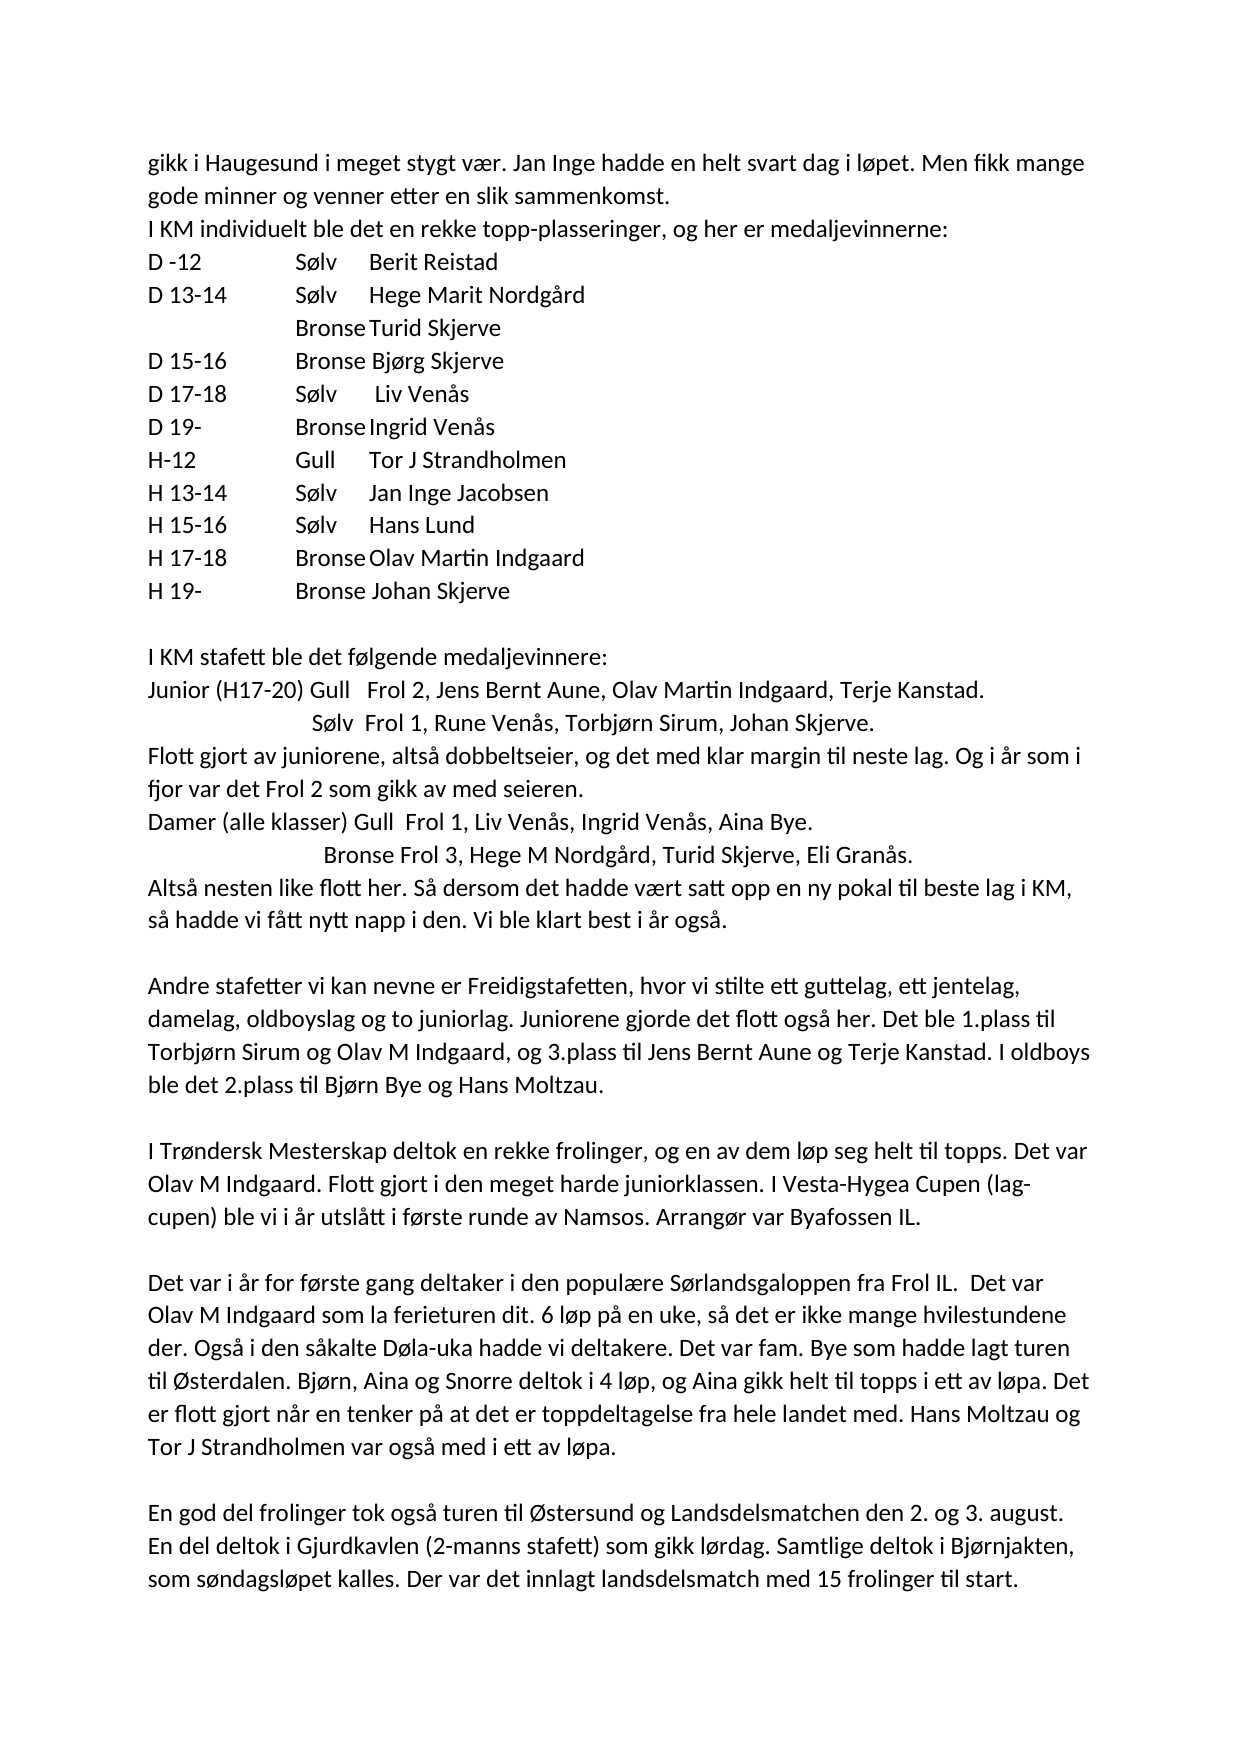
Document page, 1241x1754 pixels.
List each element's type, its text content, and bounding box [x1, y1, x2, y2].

text Sølv Frol 1, Rune Venås, Torbjørn Sirum, Johan Skjerve. [148, 707, 1093, 738]
text Damer (alle klasser) Gull Frol 1, Liv Venås, Ingrid Venås, Aina Bye. [148, 806, 1093, 836]
text H 13-14 Sølv Jan Inge Jacobsen [148, 477, 1093, 507]
text Andre stafetter vi kan nevne er Freidigstafetten, hvor vi stilte ett guttelag, ett jentelag, damelag, oldboyslag og to juniorlag. Juniorene gjorde det flott også her. Det ble 1.plass til Torbjørn Sirum og Olav M Indgaard, og 3.plass til Jens Bernt Aune og Terje Kanstad. I oldboys ble det 2.plass til Bjørn Bye og Hans Moltzau. [148, 971, 1093, 1100]
text H 15-16 Sølv Hans Lund [148, 510, 1093, 540]
text Det var i år for første gang deltaker i den populære Sørlandsgaloppen fra Frol IL. Det var Olav M Indgaard som la ferieturen dit. 6 løp på en uke, så det er ikke mange hvilestundene der. Også i den såkalte Døla-uka hadde vi deltakere. Det var fam. Bye som hadde lagt turen til Østerdalen. Bjørn, Aina og Snorre deltok i 4 løp, og Aina gikk helt til topps i ett av løpa. Det er flott gjort når en tenker på at det er toppdeltagelse fra hele landet med. Hans Moltzau og Tor J Strandholmen var også med i ett av løpa. [148, 1267, 1093, 1462]
text H 17-18 Bronse Olav Martin Indgaard [148, 543, 1093, 573]
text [148, 148, 1093, 211]
text D 19- Bronse Ingrid Venås [148, 411, 1093, 441]
text D 17-18 Sølv Liv Venås [148, 378, 1093, 408]
text Altså nesten like flott her. Så dersom det hadde vært satt opp en ny pokal til beste lag i KM, så hadde vi fått nytt napp i den. Vi ble klart best i år også. [148, 872, 1093, 935]
text D 15-16 Bronse Bjørg Skjerve [148, 345, 1093, 376]
text H-12 Gull Tor J Strandholmen [148, 444, 1093, 474]
text I KM stafett ble det følgende medaljevinnere: [148, 641, 1093, 672]
text D 13-14 Sølv Hege Marit Nordgård [148, 279, 1093, 310]
text En god del frolinger tok også turen til Østersund og Landsdelsmatchen den 2. og 3. august. En del deltok i Gjurdkavlen (2-manns stafett) som gikk lørdag. Samtlige deltok i Bjørnjakten, som søndagsløpet kalles. Der var det innlagt landsdelsmatch med 15 frolinger til start. [148, 1497, 1093, 1593]
text I KM individuelt ble det en rekke topp-plasseringer, og her er medaljevinnerne: [148, 213, 1093, 244]
text Junior (H17-20) Gull Frol 2, Jens Bernt Aune, Olav Martin Indgaard, Terje Kanstad. [148, 674, 1093, 705]
text Bronse Turid Skjerve [148, 312, 1093, 343]
text I Trøndersk Mesterskap deltok en rekke frolinger, og en av dem løp seg helt til topps. Det var Olav M Indgaard. Flott gjort i den meget harde juniorklassen. I Vesta-Hygea Cupen (lag-cupen) ble vi i år utslått i første runde av Namsos. Arrangør var Byafossen IL. [148, 1135, 1093, 1231]
text H 19- Bronse Johan Skjerve [148, 576, 1093, 606]
text Flott gjort av juniorene, altså dobbeltseier, og det med klar margin til neste lag. Og i år som i fjor var det Frol 2 som gikk av med seieren. [148, 740, 1093, 803]
text Bronse Frol 3, Hege M Nordgård, Turid Skjerve, Eli Granås. [148, 839, 1093, 869]
text D -12 Sølv Berit Reistad [148, 246, 1093, 277]
